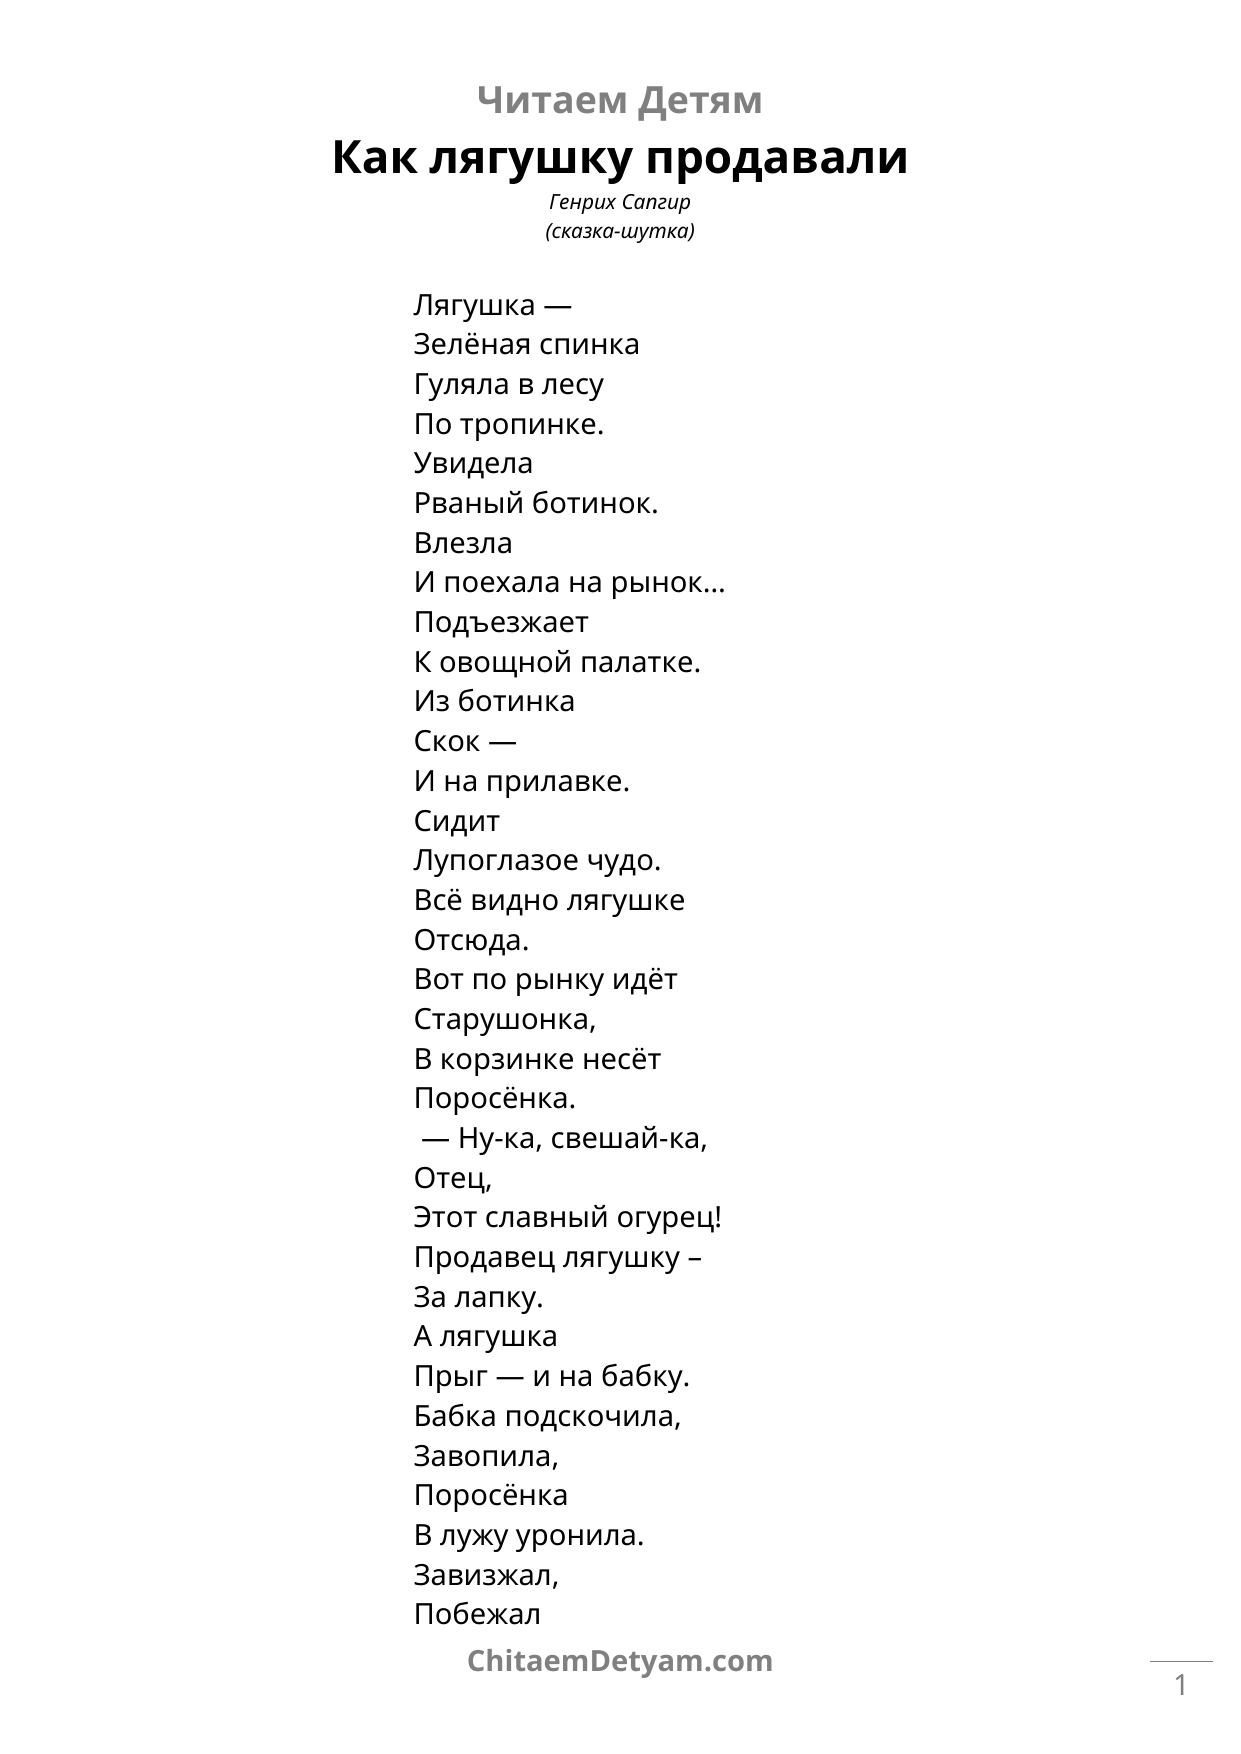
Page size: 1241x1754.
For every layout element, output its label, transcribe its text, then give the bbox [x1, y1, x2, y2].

text Поросёнка [339, 1474, 1122, 1514]
text Поросёнка. [339, 1078, 1122, 1117]
text В лужу уронила. [339, 1514, 1122, 1554]
text Скок — [339, 720, 1122, 760]
text Подъезжает [339, 601, 1122, 641]
text Этот славный огурец! [339, 1197, 1122, 1236]
text К овощной палатке. [339, 641, 1122, 681]
text Лупоглазое чудо. [339, 839, 1122, 879]
text Завопила, [339, 1435, 1122, 1474]
text Из ботинка [339, 681, 1122, 720]
text Влезла [339, 522, 1122, 562]
text Побежал [339, 1593, 1122, 1633]
text — Ну-ка, свешай-ка, [339, 1117, 1122, 1157]
text Старушонка, [339, 998, 1122, 1038]
text Прыг — и на бабку. [339, 1355, 1122, 1395]
text Сидит [339, 800, 1122, 839]
text Рваный ботинок. [339, 482, 1122, 522]
text Отец, [339, 1157, 1122, 1197]
text Вот по рынку идёт [339, 958, 1122, 998]
text Отсюда. [339, 919, 1122, 958]
text Всё видно лягушке [339, 879, 1122, 919]
text В корзинке несёт [339, 1038, 1122, 1078]
text За лапку. [339, 1276, 1122, 1316]
text Завизжал, [339, 1554, 1122, 1593]
text Зелёная спинка [339, 323, 1122, 363]
text Гуляла в лесу [339, 363, 1122, 403]
text И поехала на рынок… [339, 562, 1122, 601]
text Бабка подскочила, [339, 1395, 1122, 1435]
text И на прилавке. [339, 760, 1122, 800]
text Лягушка — [339, 284, 1122, 323]
text Продавец лягушку – [339, 1236, 1122, 1276]
text По тропинке. [339, 403, 1122, 443]
text Увидела [339, 443, 1122, 482]
text Как лягушку продавали Генрих Сапгир (сказка-шутка) [118, 125, 1122, 244]
text А лягушка [339, 1316, 1122, 1355]
